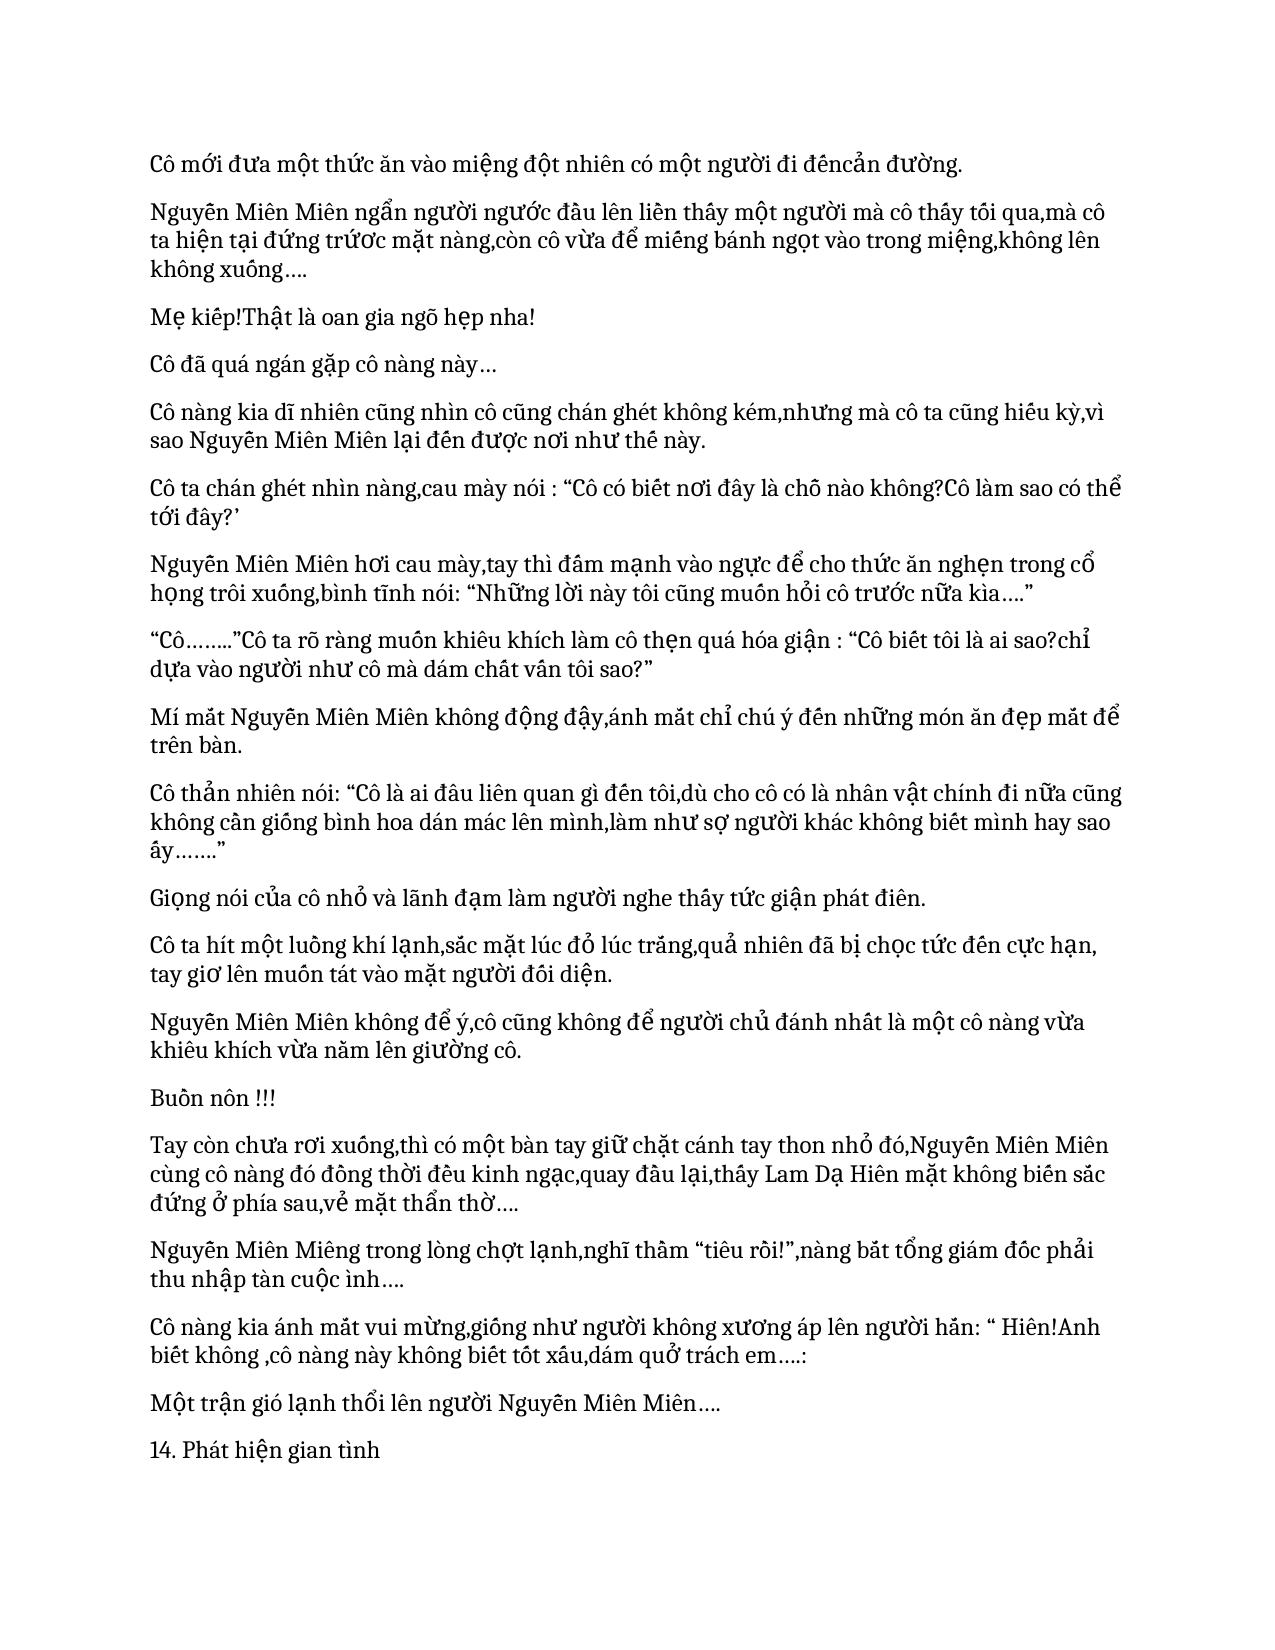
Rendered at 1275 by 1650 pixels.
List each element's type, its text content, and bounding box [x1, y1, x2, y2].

text Nguyễn Miên Miên ngẩn người ngước đầu lên liền thấy một người mà cô thấy tối qua,mà cô ta hiện tại đứng trứơc mặt nàng,còn cô vừa để miếng bánh ngọt vào trong miệng,không lên không xuống…. [150, 197, 1125, 284]
text Nguyễn Miên Miêng trong lòng chợt lạnh,nghĩ thầm “tiêu rồi!”,nàng bắt tổng giám đốc phải thu nhập tàn cuộc ình…. [150, 1236, 1125, 1294]
text Nguyễn Miên Miên hơi cau mày,tay thì đấm mạnh vào ngực để cho thức ăn nghẹn trong cổ họng trôi xuống,bình tĩnh nói: “Những lời này tôi cũng muốn hỏi cô trước nữa kìa….” [150, 550, 1125, 607]
text Nguyễn Miên Miên không để ý,cô cũng không để người chủ đánh nhất là một cô nàng vừa khiêu khích vừa nằm lên giường cô. [150, 1007, 1125, 1065]
text Tay còn chưa rơi xuống,thì có một bàn tay giữ chặt cánh tay thon nhỏ đó,Nguyễn Miên Miên cùng cô nàng đó đồng thời đều kinh ngạc,quay đầu lại,thấy Lam Dạ Hiên mặt không biến sắc đứng ở phía sau,vẻ mặt thẩn thờ…. [150, 1131, 1125, 1217]
text Mẹ kiếp!Thật là oan gia ngõ hẹp nha! [150, 302, 1125, 331]
text Cô ta chán ghét nhìn nàng,cau mày nói : “Cô có biết nơi đây là chỗ nào không?Cô làm sao có thể tới đây?’ [150, 474, 1125, 531]
text Giọng nói của cô nhỏ và lãnh đạm làm người nghe thấy tức giận phát điên. [150, 884, 1125, 912]
text Mí mắt Nguyễn Miên Miên không động đậy,ánh mắt chỉ chú ý đến những món ăn đẹp mắt để trên bàn. [150, 702, 1125, 760]
text Cô nàng kia ánh mắt vui mừng,giống như người không xương áp lên người hắn: “ Hiên!Anh biết không ,cô nàng này không biết tốt xấu,dám quở trách em….: [150, 1312, 1125, 1370]
text Một trận gió lạnh thổi lên người Nguyễn Miên Miên…. [150, 1389, 1125, 1417]
text Cô đã quá ngán gặp cô nàng này… [150, 350, 1125, 379]
text Cô ta hít một luồng khí lạnh,sắc mặt lúc đỏ lúc trắng,quả nhiên đã bị chọc tức đến cực hạn, tay giơ lên muốn tát vào mặt người đối diện. [150, 931, 1125, 989]
text Cô thản nhiên nói: “Cô là ai đâu liên quan gì đến tôi,dù cho cô có là nhân vật chính đi nữa cũng không cần giống bình hoa dán mác lên mình,làm như sợ người khác không biết mình hay sao ấy…….” [150, 779, 1125, 865]
text “Cô……..”Cô ta rõ ràng muốn khiêu khích làm cô thẹn quá hóa giận : “Cô biết tôi là ai sao?chỉ dựa vào người như cô mà dám chất vấn tôi sao?” [150, 626, 1125, 684]
text Cô mới đưa một thức ăn vào miệng đột nhiên có một người đi đếncản đường. [150, 150, 1125, 179]
text Cô nàng kia dĩ nhiên cũng nhìn cô cũng chán ghét không kém,nhưng mà cô ta cũng hiếu kỳ,vì sao Nguyễn Miên Miên lại đến được nơi như thế này. [150, 397, 1125, 455]
text 14. Phát hiện gian tình [150, 1436, 1125, 1465]
text Buồn nôn !!! [150, 1084, 1125, 1112]
